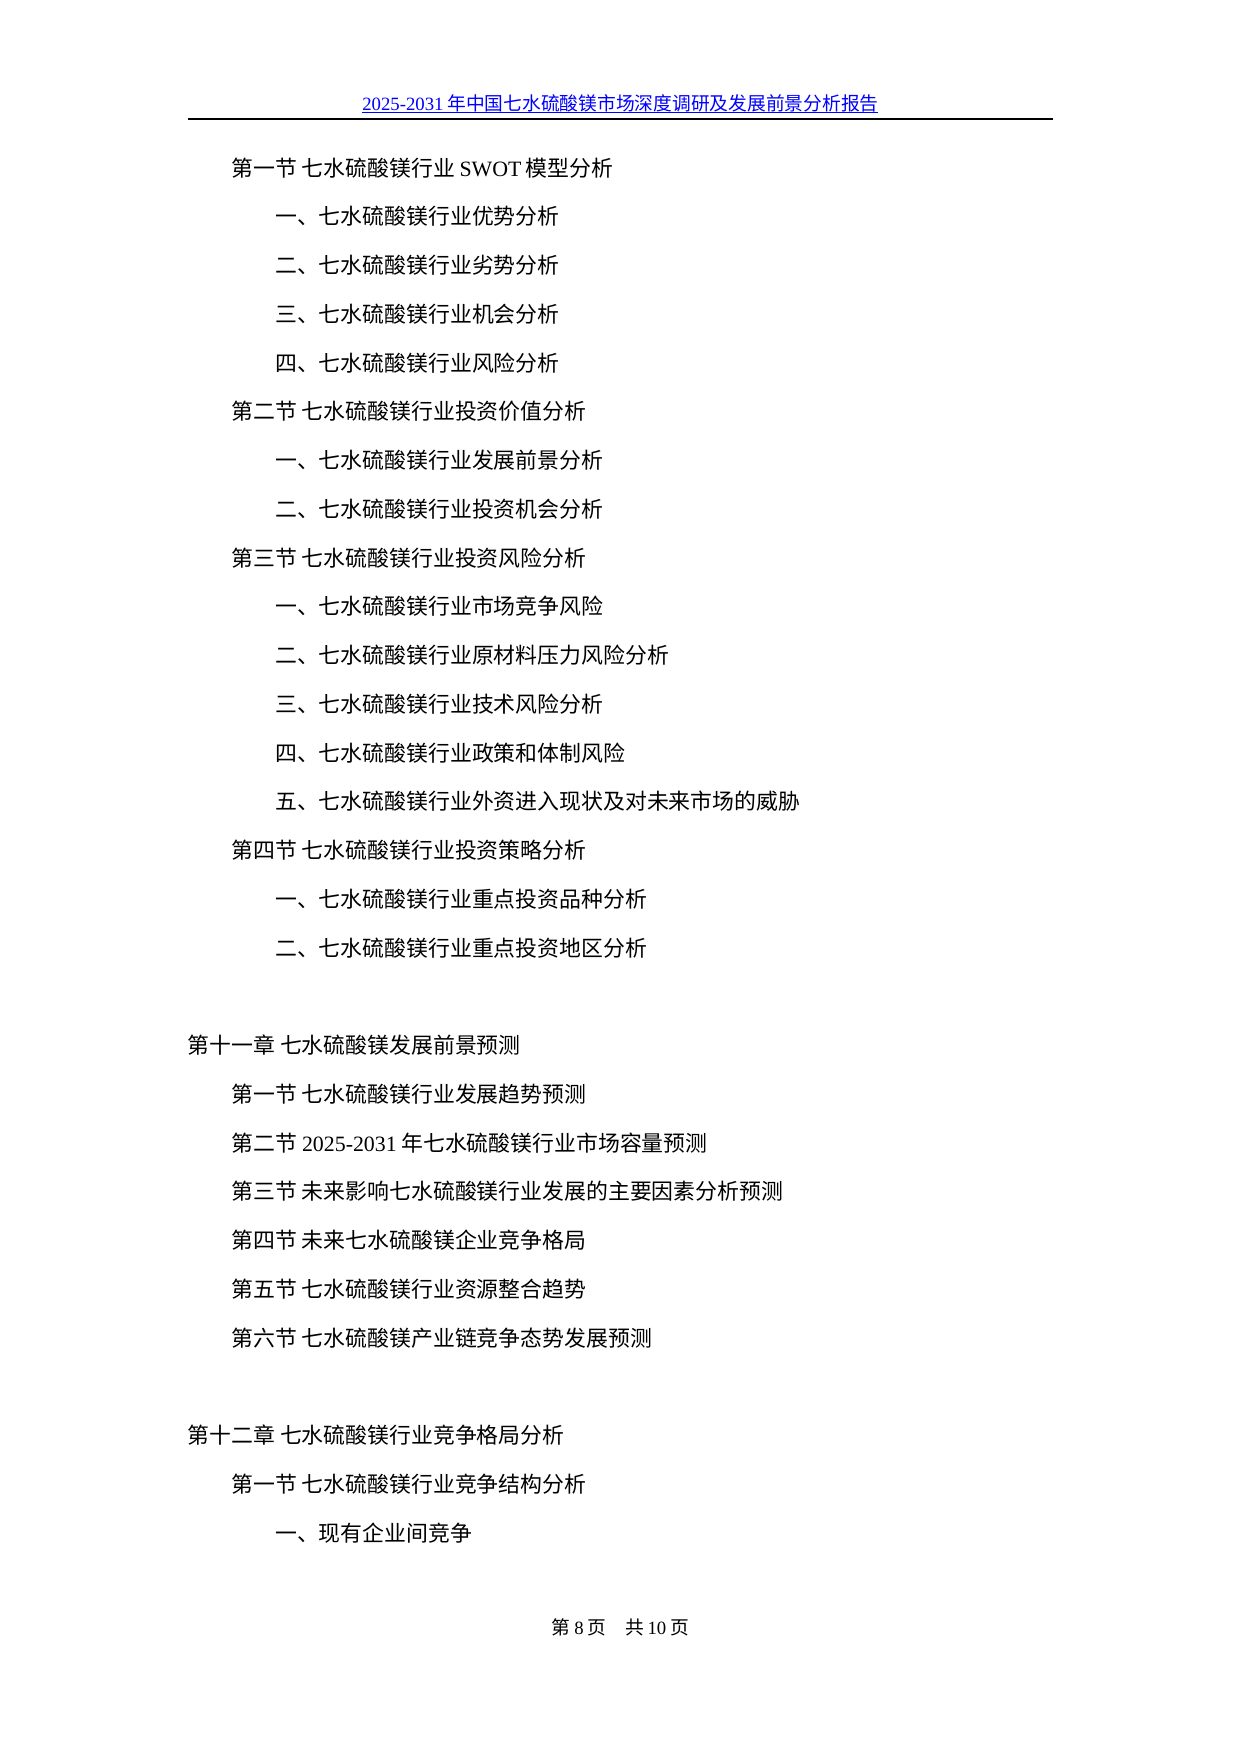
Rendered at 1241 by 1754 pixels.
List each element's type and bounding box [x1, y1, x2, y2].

text [187, 150, 1053, 1548]
